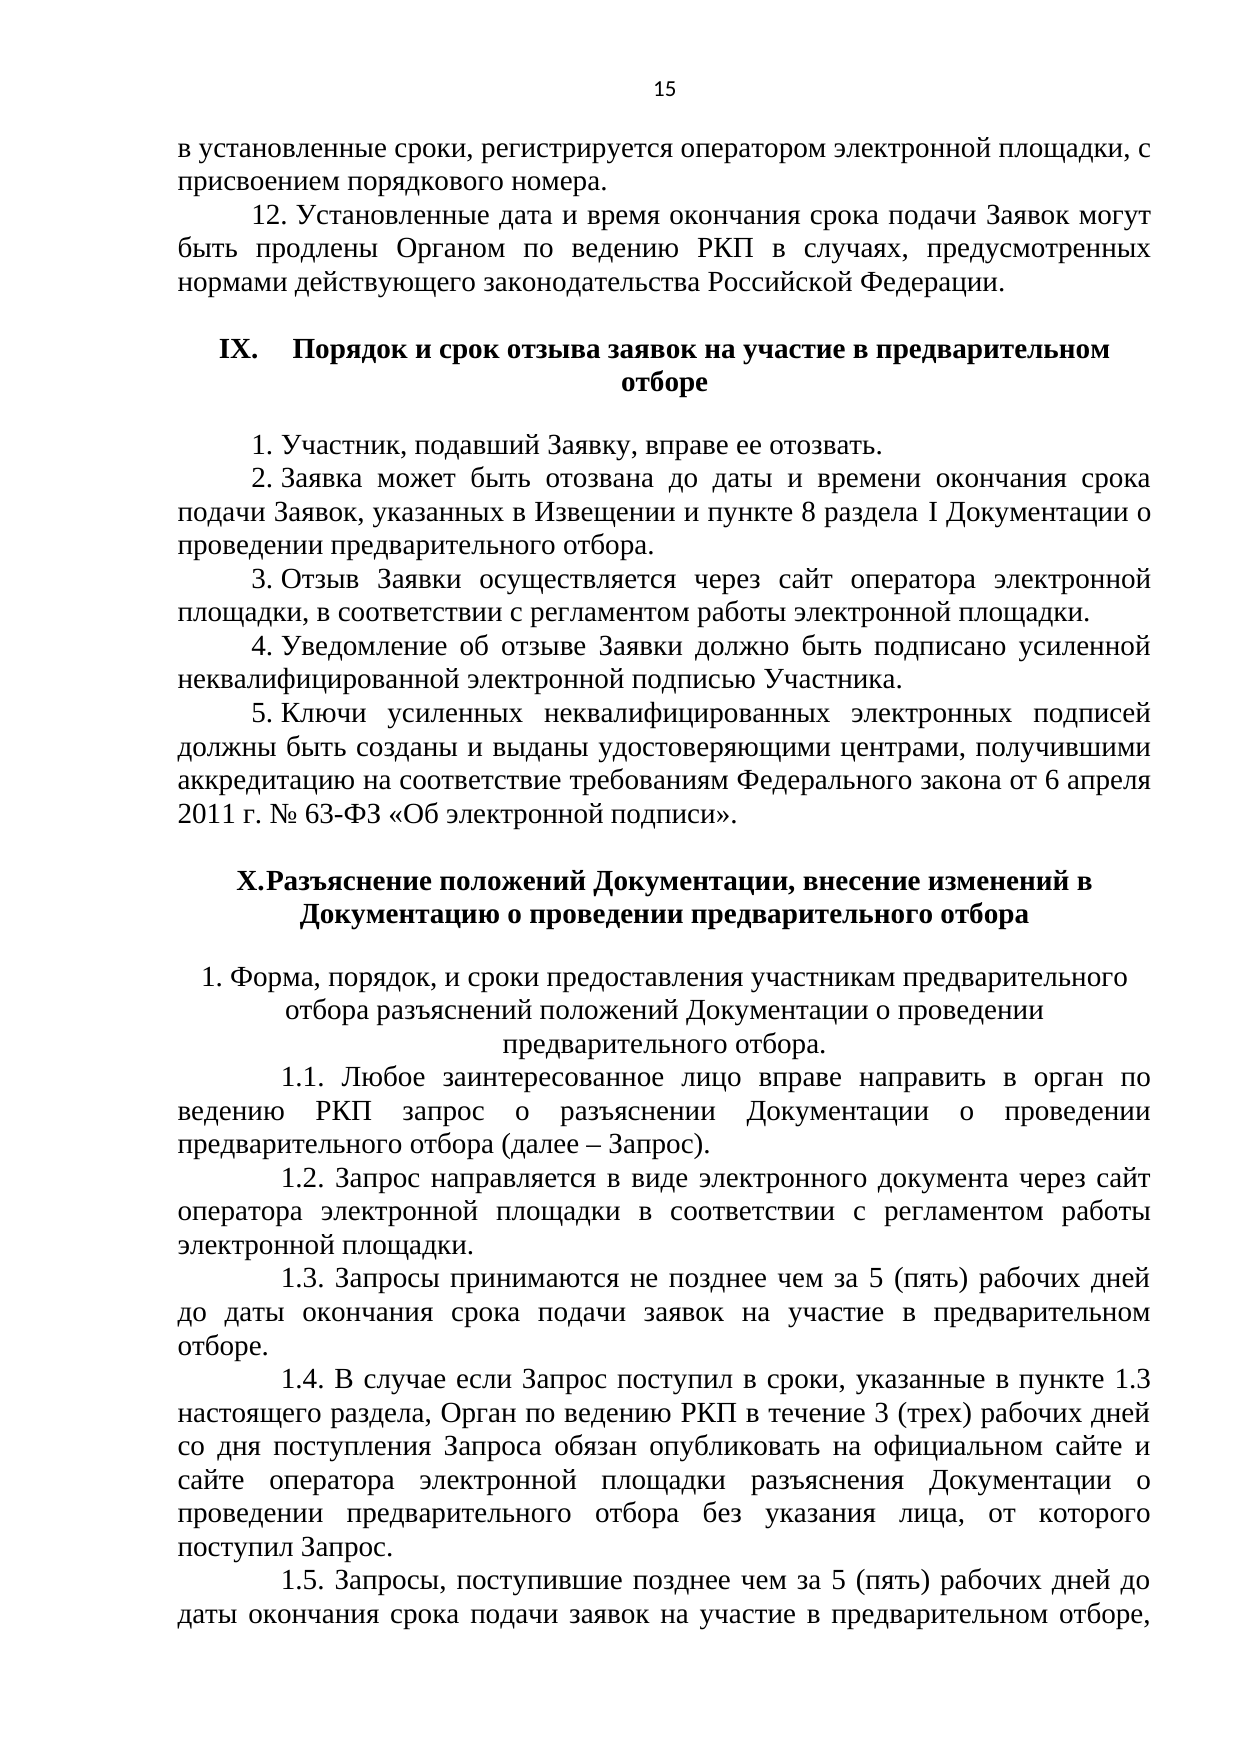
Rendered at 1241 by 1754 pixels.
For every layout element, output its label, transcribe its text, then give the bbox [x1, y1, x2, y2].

list Отзыв Заявки осуществляется через сайт оператора электронной площадки, в соответствии с регламентом работы электронной площадки. [177, 561, 1152, 628]
list Уведомление об отзыве Заявки должно быть подписано усиленной неквалифицированной электронной подписью Участника. [177, 628, 1152, 695]
text 1. Форма, порядок, и сроки предоставления участникам предварительного отбора разъяснений положений Документации о проведении предварительного отбора. [177, 959, 1152, 1059]
list Порядок и срок отзыва заявок на участие в предварительном отборе [177, 331, 1152, 398]
list Разъяснение положений Документации, внесение изменений в Документацию о проведении предварительного отбора [177, 863, 1152, 930]
text 1.1. Любое заинтересованное лицо вправе направить в орган по ведению РКП запрос о разъяснении Документации о проведении предварительного отбора (далее – Запрос). [177, 1059, 1152, 1160]
list Ключи усиленных неквалифицированных электронных подписей должны быть созданы и выданы удостоверяющими центрами, получившими аккредитацию на соответствие требованиям Федерального закона от 6 апреля 2011 г. № 63-ФЗ «Об электронной подписи». [177, 695, 1152, 829]
text 1.3. Запросы принимаются не позднее чем за 5 (пять) рабочих дней до даты окончания срока подачи заявок на участие в предварительном отборе. [177, 1261, 1152, 1361]
text 1.2. Запрос направляется в виде электронного документа через сайт оператора электронной площадки в соответствии с регламентом работы электронной площадки. [177, 1160, 1152, 1261]
list Установленные дата и время окончания срока подачи Заявок могут быть продлены Органом по ведению РКП в случаях, предусмотренных нормами действующего законодательства Российской Федерации. [177, 197, 1152, 297]
list Участник, подавший Заявку, вправе ее отозвать. [177, 427, 1152, 460]
text 1.4. В случае если Запрос поступил в сроки, указанные в пункте 1.3 настоящего раздела, Орган по ведению РКП в течение 3 (трех) рабочих дней со дня поступления Запроса обязан опубликовать на официальном сайте и сайте оператора электронной площадки разъяснения Документации о проведении предварительного отбора без указания лица, от которого поступил Запрос. [177, 1361, 1152, 1562]
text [177, 1562, 1152, 1629]
list Заявка может быть отозвана до даты и времени окончания срока подачи Заявок, указанных в Извещении и пункте 8 раздела I Документации о проведении предварительного отбора. [177, 460, 1152, 561]
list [177, 130, 1152, 197]
